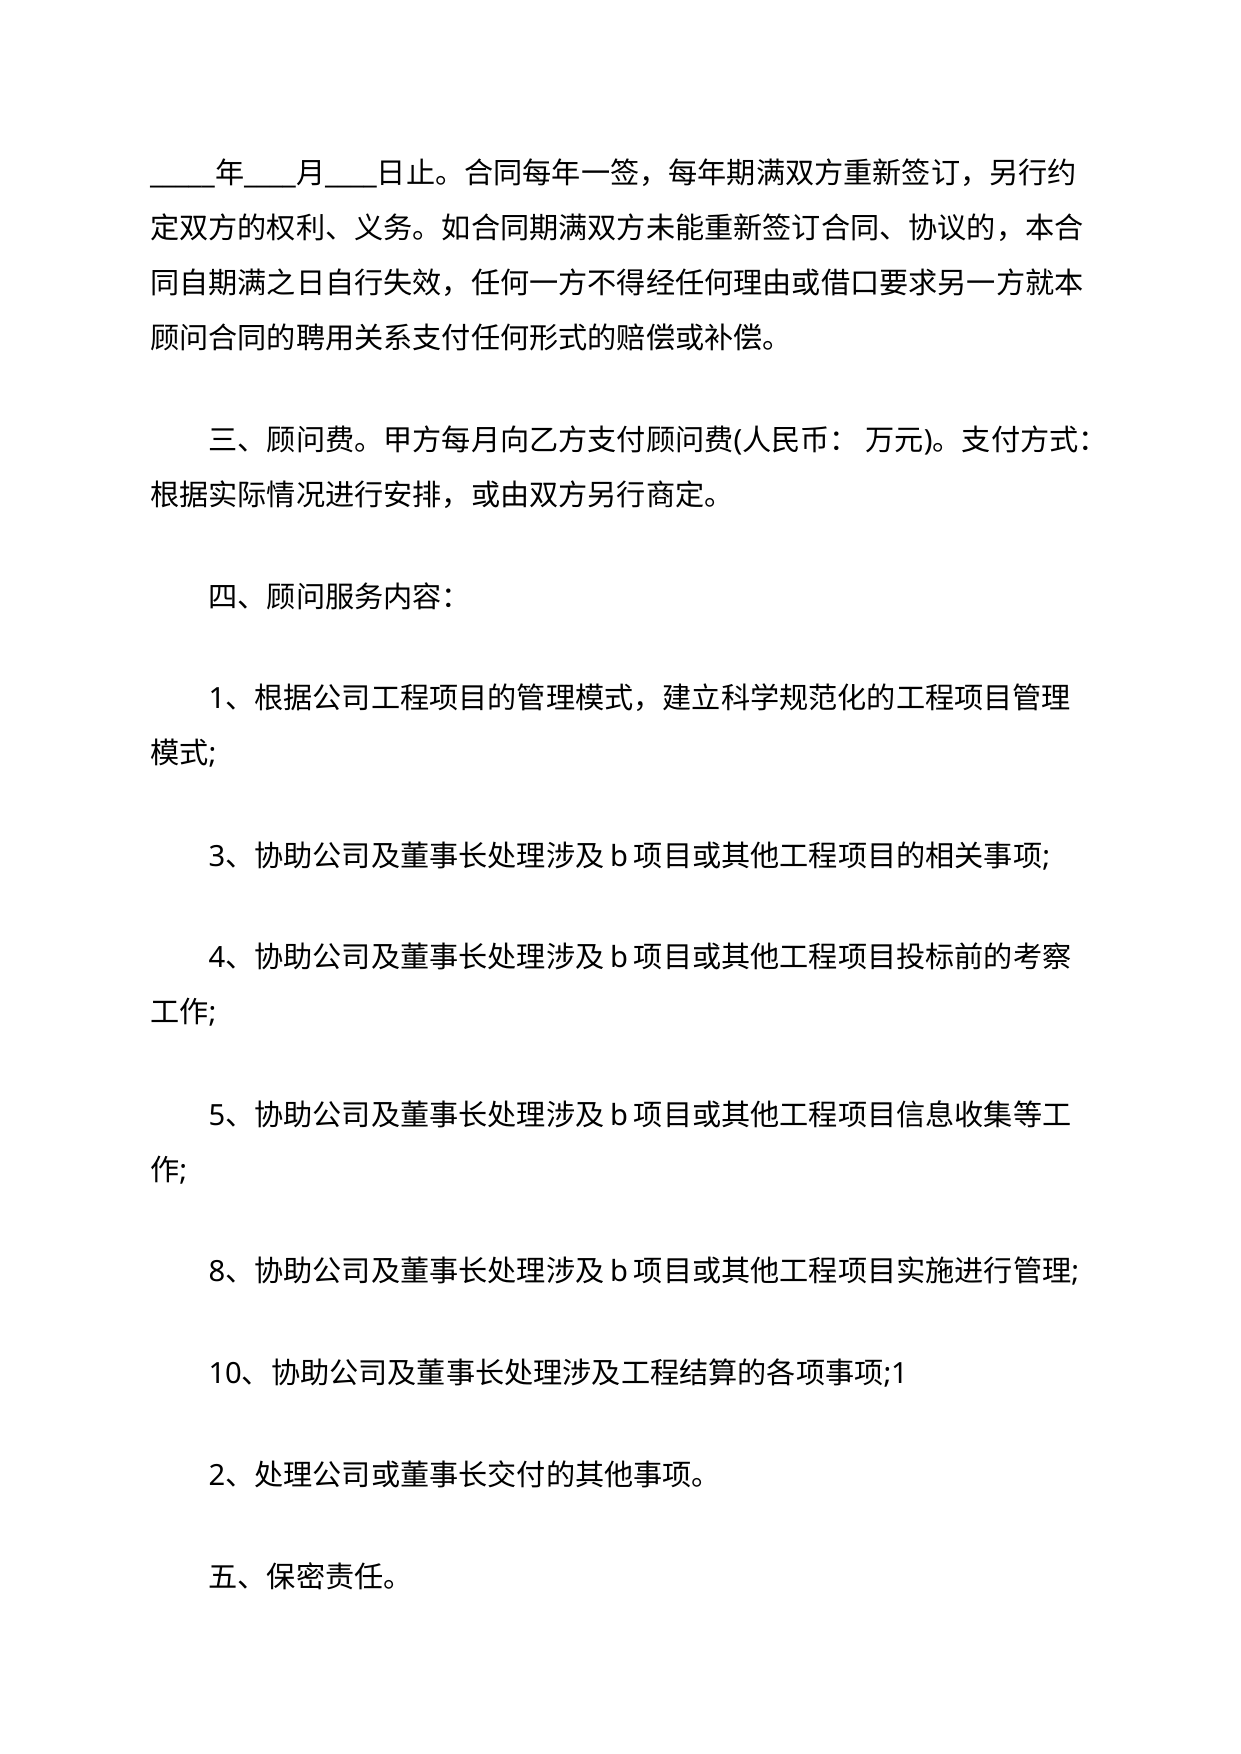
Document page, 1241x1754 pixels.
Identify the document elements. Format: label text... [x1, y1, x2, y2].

text 10、协助公司及董事长处理涉及工程结算的各项事项;1 [150, 1350, 1090, 1392]
text 5、协助公司及董事长处理涉及b项目或其他工程项目信息收集等工作; [150, 1091, 1090, 1188]
text 三、顾问费。甲方每月向乙方支付顾问费(人民币： 万元)。支付方式：根据实际情况进行安排，或由双方另行商定。 [150, 417, 1090, 514]
text 1、根据公司工程项目的管理模式，建立科学规范化的工程项目管理模式; [150, 675, 1090, 772]
text 8、协助公司及董事长处理涉及b项目或其他工程项目实施进行管理; [150, 1248, 1090, 1290]
text 3、协助公司及董事长处理涉及b项目或其他工程项目的相关事项; [150, 832, 1090, 874]
text 四、顾问服务内容： [150, 573, 1090, 616]
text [150, 150, 1090, 357]
text 2、处理公司或董事长交付的其他事项。 [150, 1452, 1090, 1494]
text 4、协助公司及董事长处理涉及b项目或其他工程项目投标前的考察工作; [150, 934, 1090, 1031]
text 五、保密责任。 [150, 1554, 1090, 1596]
